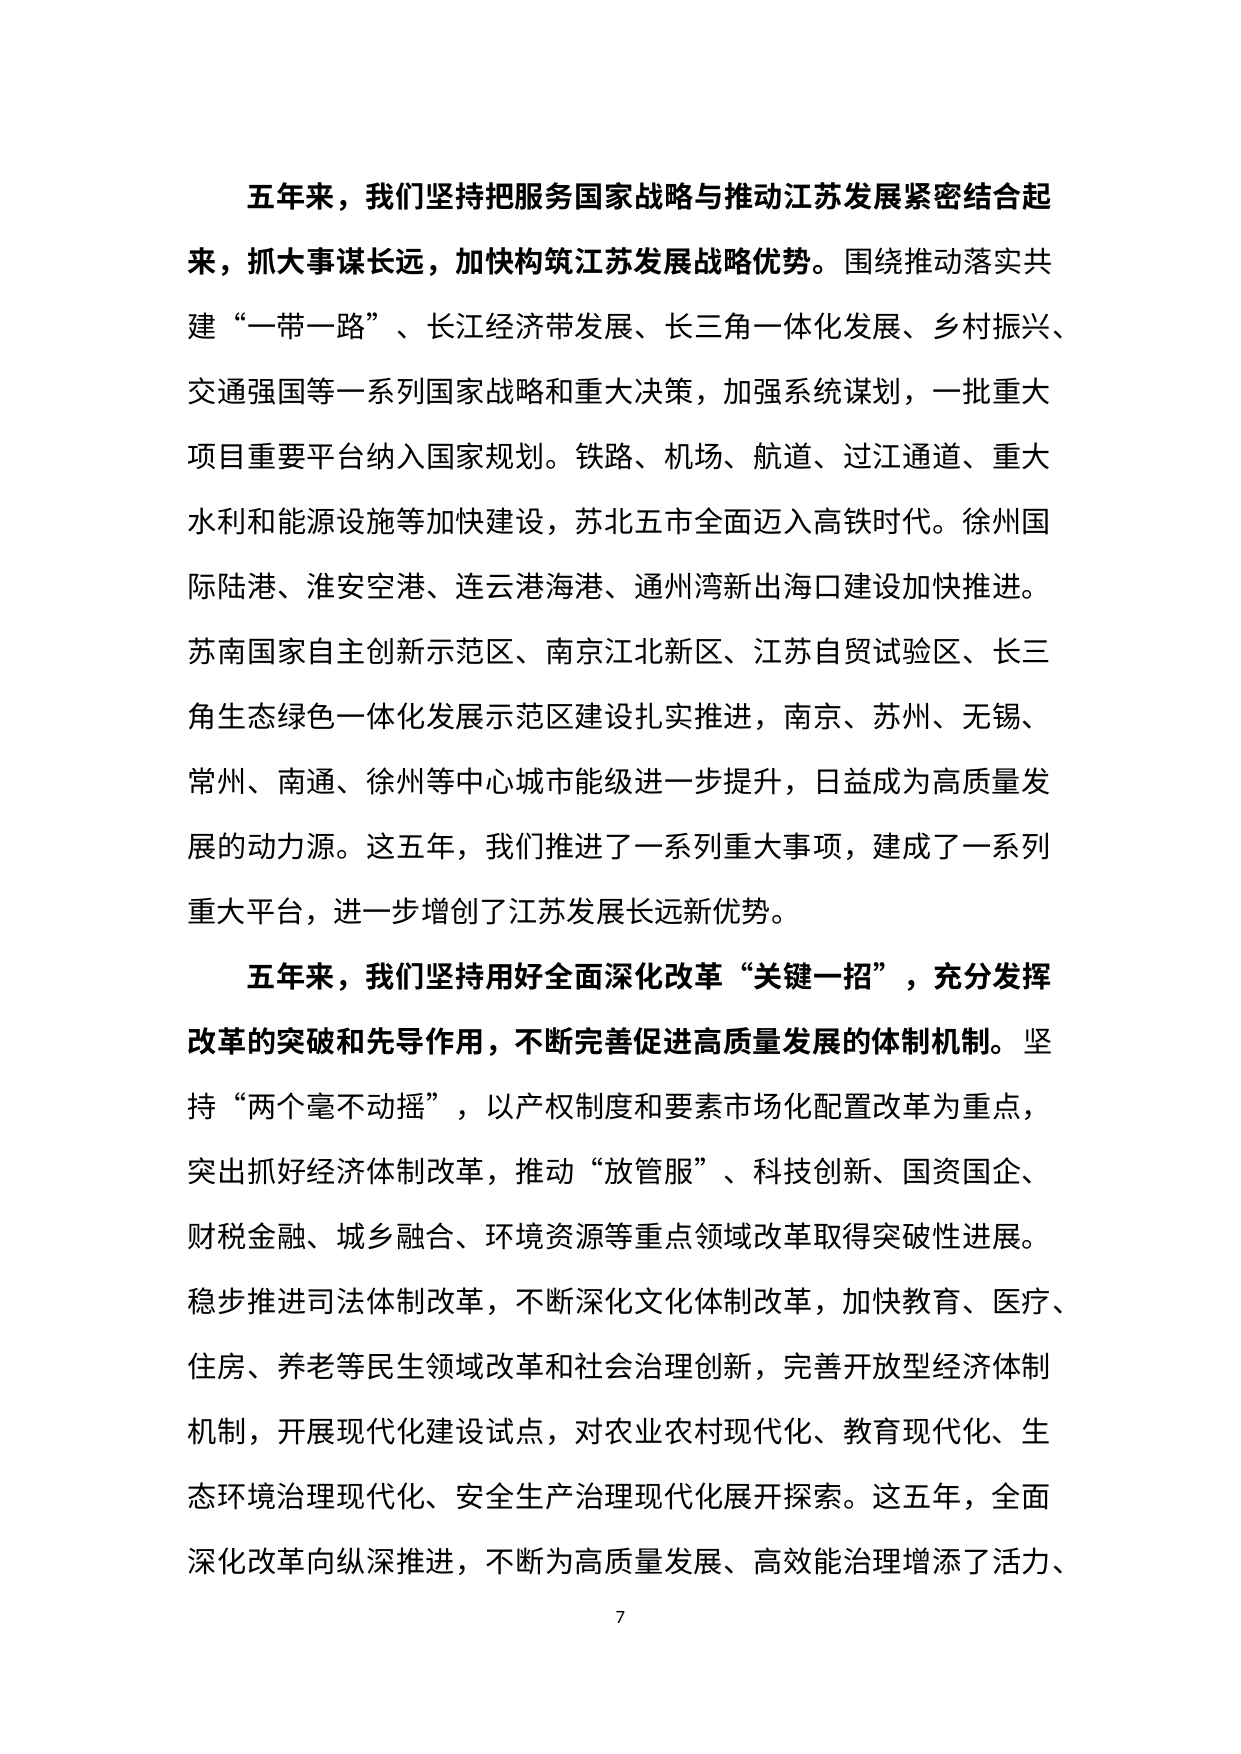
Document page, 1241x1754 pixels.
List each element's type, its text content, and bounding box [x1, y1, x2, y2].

text 五年来，我们坚持把服务国家战略与推动江苏发展紧密结合起来，抓大事谋长远，加快构筑江苏发展战略优势。围绕推动落实共建“一带一路”、长江经济带发展、长三角一体化发展、乡村振兴、交通强国等一系列国家战略和重大决策，加强系统谋划，一批重大项目重要平台纳入国家规划。铁路、机场、航道、过江通道、重大水利和能源设施等加快建设，苏北五市全面迈入高铁时代。徐州国际陆港、淮安空港、连云港海港、通州湾新出海口建设加快推进。苏南国家自主创新示范区、南京江北新区、江苏自贸试验区、长三角生态绿色一体化发展示范区建设扎实推进，南京、苏州、无锡、常州、南通、徐州等中心城市能级进一步提升，日益成为高质量发展的动力源。这五年，我们推进了一系列重大事项，建成了一系列重大平台，进一步增创了江苏发展长远新优势。 [187, 162, 1053, 942]
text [187, 942, 1053, 1592]
